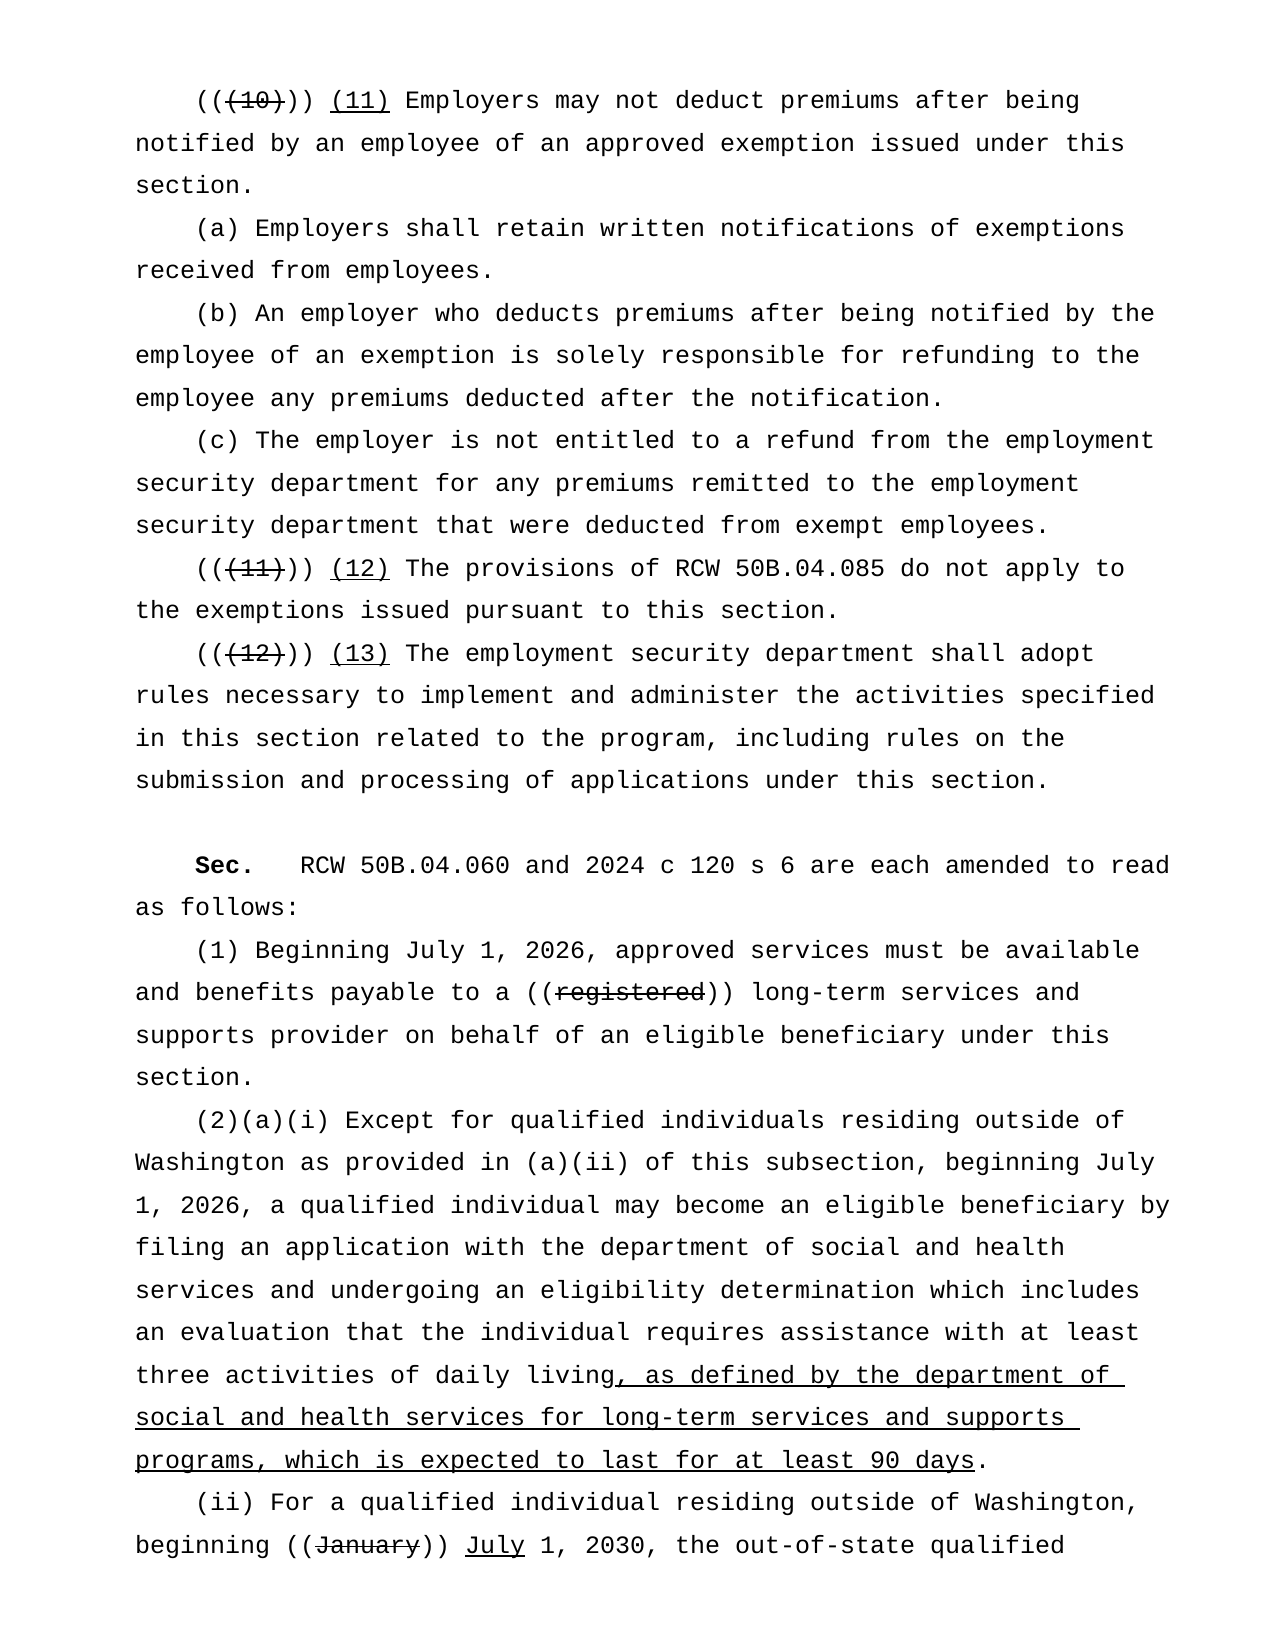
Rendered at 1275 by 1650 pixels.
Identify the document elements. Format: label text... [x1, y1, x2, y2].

text (c) The employer is not entitled to a refund from the employment security department for any premiums remitted to the employment security department that were deducted from exempt employees. [135, 415, 1170, 542]
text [135, 1477, 1170, 1562]
text Sec. RCW 50B.04.060 and 2024 c 120 s 6 are each amended to read as follows: [135, 839, 1170, 924]
text (((12))) (13) The employment security department shall adopt rules necessary to implement and administer the activities specified in this section related to the program, including rules on the submission and processing of applications under this section. [135, 627, 1170, 797]
text (b) An employer who deducts premiums after being notified by the employee of an exemption is solely responsible for refunding to the employee any premiums deducted after the notification. [135, 287, 1170, 415]
text (2)(a)(i) Except for qualified individuals residing outside of Washington as provided in (a)(ii) of this subsection, beginning July 1, 2026, a qualified individual may become an eligible beneficiary by filing an application with the department of social and health services and undergoing an eligibility determination which includes an evaluation that the individual requires assistance with at least three activities of daily living, as defined by the department of social and health services for long-term services and supports programs, which is expected to last for at least 90 days. [135, 1094, 1170, 1477]
text (((11))) (12) The provisions of RCW 50B.04.085 do not apply to the exemptions issued pursuant to this section. [135, 542, 1170, 627]
text (1) Beginning July 1, 2026, approved services must be available and benefits payable to a ((registered)) long-term services and supports provider on behalf of an eligible beneficiary under this section. [135, 924, 1170, 1094]
text (((10))) (11) Employers may not deduct premiums after being notified by an employee of an approved exemption issued under this section. [135, 75, 1170, 202]
text (a) Employers shall retain written notifications of exemptions received from employees. [135, 202, 1170, 287]
